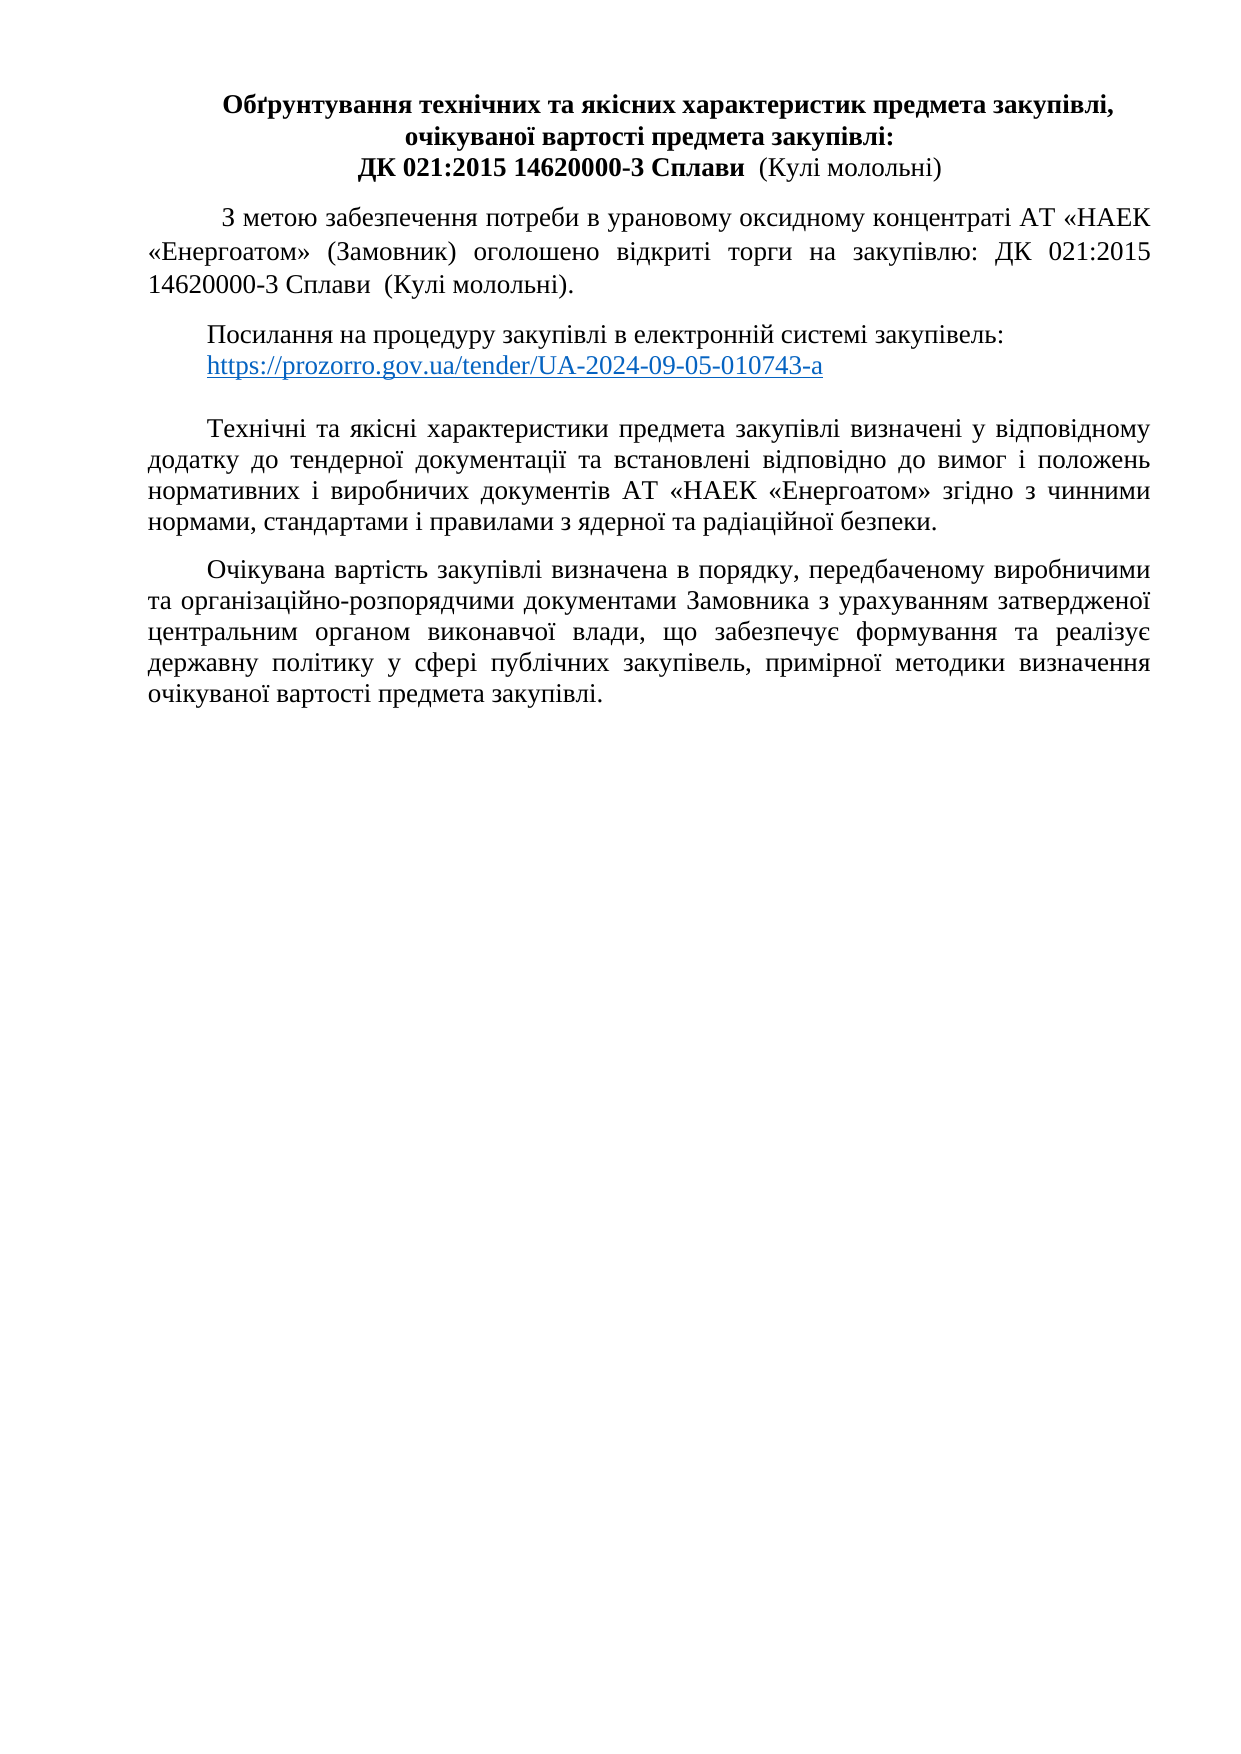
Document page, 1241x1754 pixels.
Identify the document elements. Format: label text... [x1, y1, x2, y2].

text З метою забезпечення потреби в урановому оксидному концентраті АТ «НАЕК «Енергоатом» (Замовник) оголошено відкриті торги на закупівлю: ДК 021:2015 14620000-3 Сплави (Кулі молольні). [148, 201, 1152, 299]
text https://prozorro.gov.ua/tender/UA-2024-09-05-010743-a [148, 349, 1152, 381]
text Очікувана вартість закупівлі визначена в порядку, передбаченому виробничими та організаційно-розпорядчими документами Замовника з урахуванням затвердженої центральним органом виконавчої влади, що забезпечує формування та реалізує державну політику у сфері публічних закупівель, примірної методики визначення очікуваної вартості предмета закупівлі. [148, 553, 1152, 709]
text Технічні та якісні характеристики предмета закупівлі визначені у відповідному додатку до тендерної документації та встановлені відповідно до вимог і положень нормативних і виробничих документів АТ «НАЕК «Енергоатом» згідно з чинними нормами, стандартами і правилами з ядерної та радіаційної безпеки. [148, 412, 1152, 536]
text Обґрунтування технічних та якісних характеристик предмета закупівлі, очікуваної вартості предмета закупівлі: [148, 88, 1152, 151]
text ДК 021:2015 14620000-3 Сплави (Кулі молольні) [148, 151, 1152, 182]
text Посилання на процедуру закупівлі в електронній системі закупівель: [148, 318, 1152, 349]
